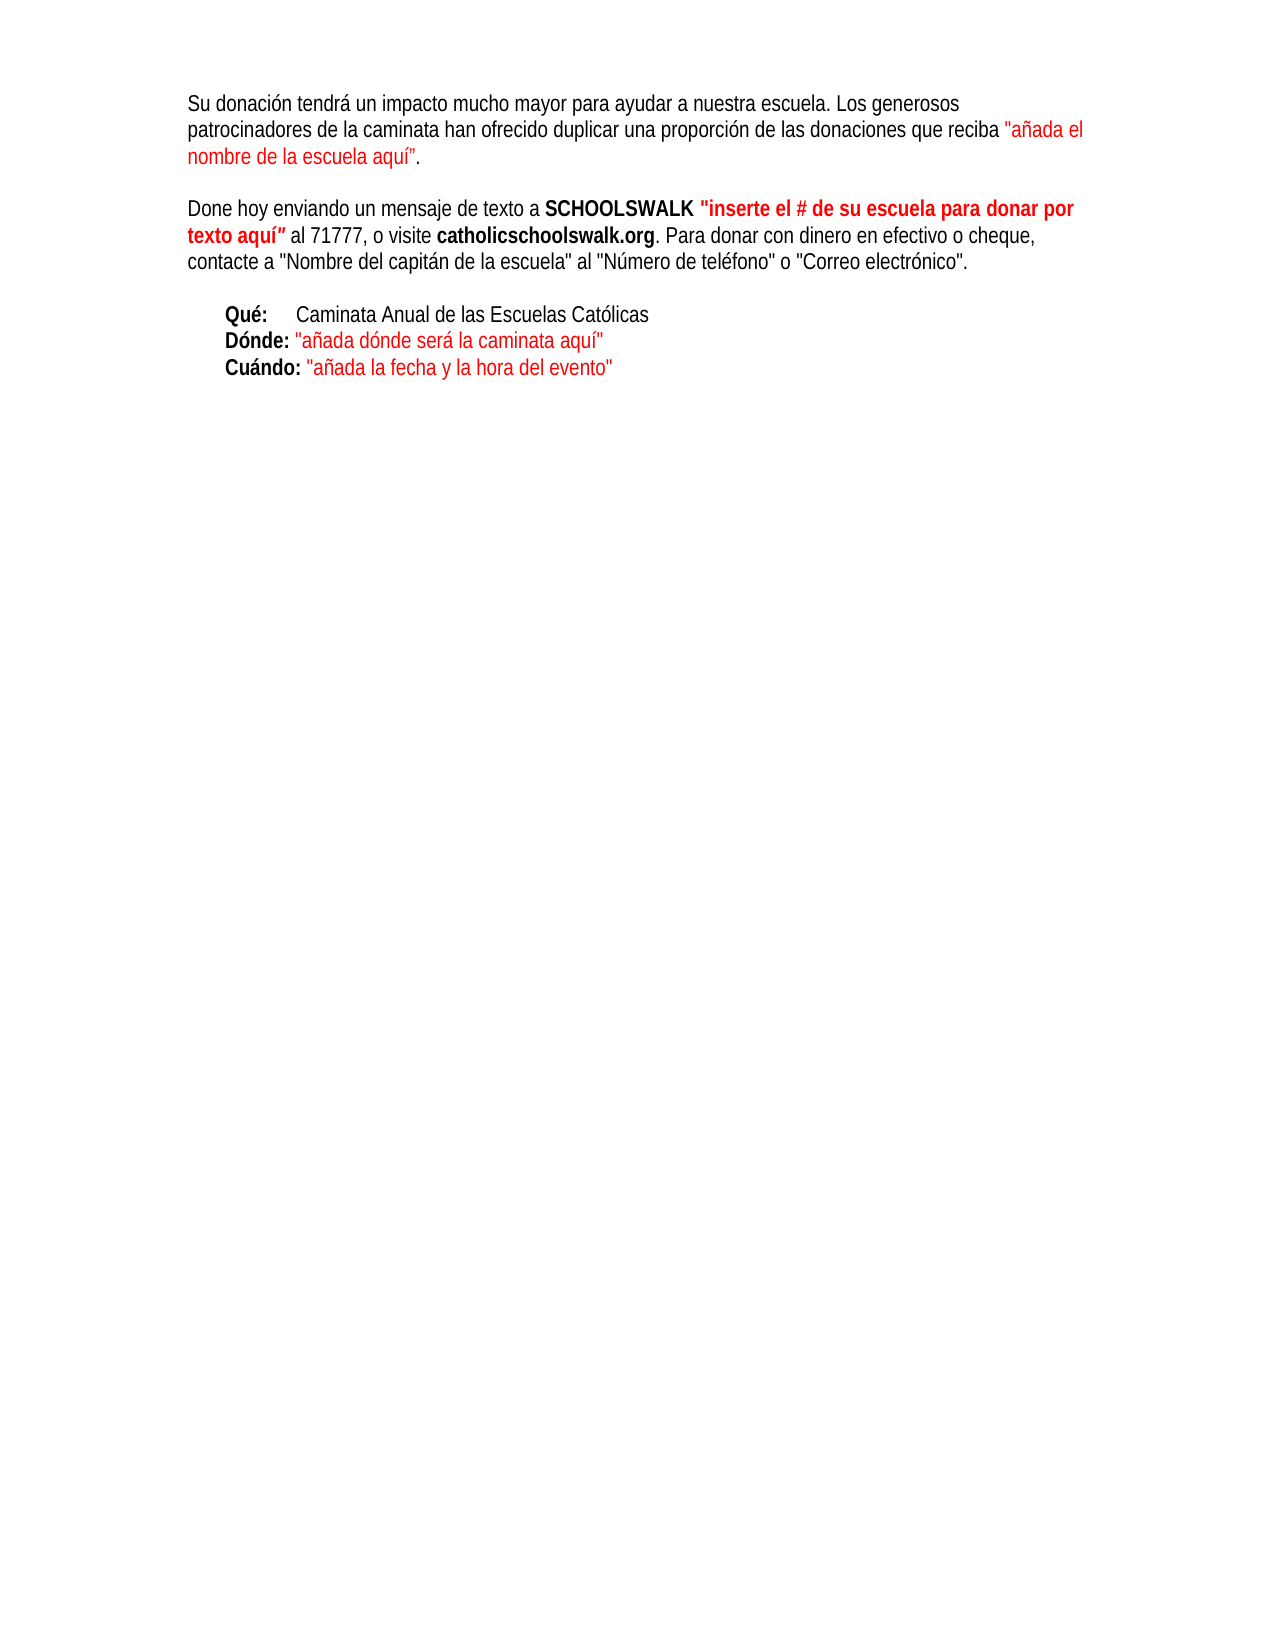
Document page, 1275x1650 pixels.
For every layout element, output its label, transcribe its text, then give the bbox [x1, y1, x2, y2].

text Su donación tendrá un impacto mucho mayor para ayudar a nuestra escuela. Los generosos patrocinadores de la caminata han ofrecido duplicar una proporción de las donaciones que reciba "añada el nombre de la escuela aquí”. [187, 90, 1087, 169]
text Done hoy enviando un mensaje de texto a SCHOOLSWALK "inserte el # de su escuela para donar por texto aquí" al 71777, o visite catholicschoolswalk.org. Para donar con dinero en efectivo o cheque, contacte a "Nombre del capitán de la escuela" al "Número de teléfono" o "Correo electrónico". [187, 195, 1087, 274]
text Dónde: "añada dónde será la caminata aquí" [187, 327, 1087, 353]
text Qué: Caminata Anual de las Escuelas Católicas [187, 301, 1087, 327]
text Cuándo: "añada la fecha y la hora del evento" [187, 353, 1087, 380]
